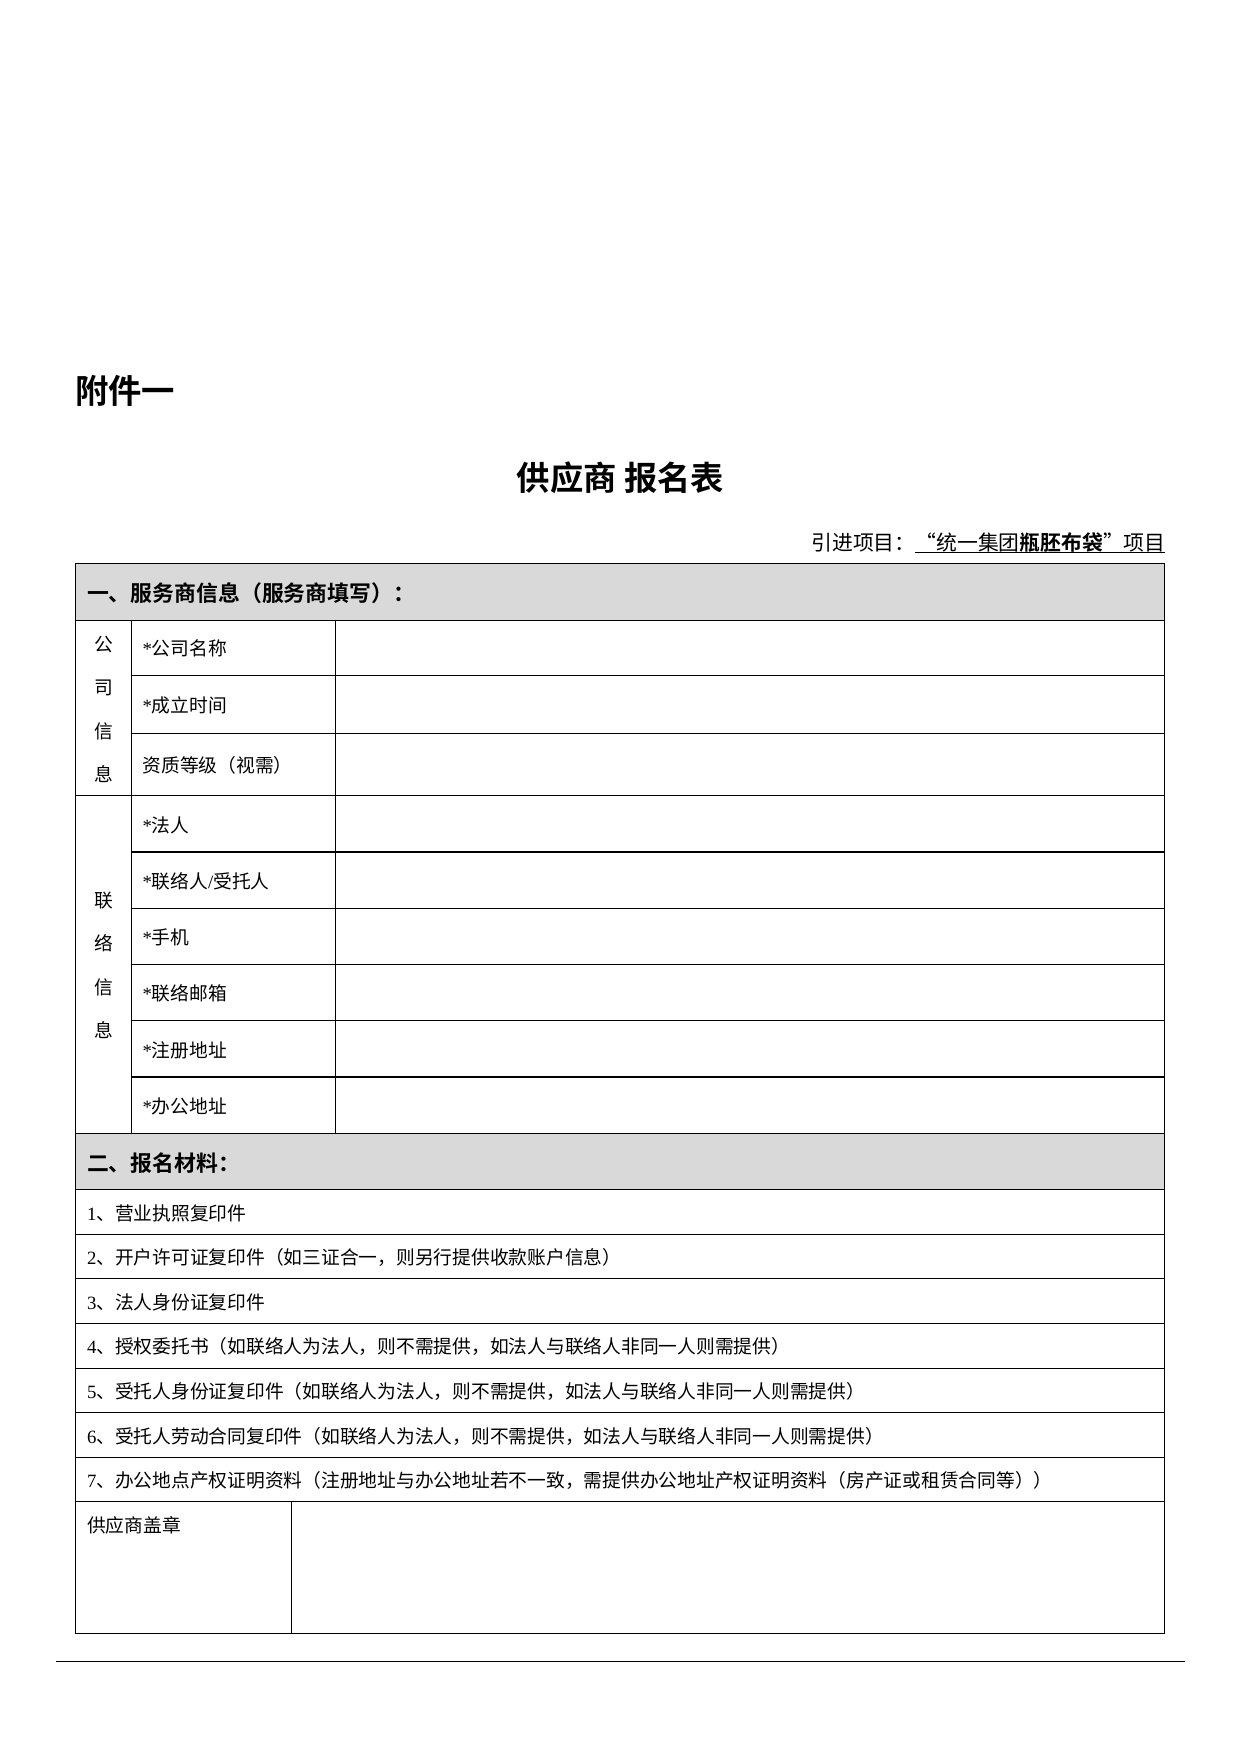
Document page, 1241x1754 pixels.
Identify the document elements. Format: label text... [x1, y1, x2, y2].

table_cell [336, 965, 1164, 1020]
table_cell 4、授权委托书（如联络人为法人，则不需提供，如法人与联络人非同一人则需提供） [76, 1324, 1164, 1367]
table_cell [336, 676, 1164, 733]
table_cell 公司信息 [76, 621, 131, 795]
table_header 一、服务商信息（服务商填写）： [76, 564, 1164, 620]
table_cell *成立时间 [132, 676, 335, 733]
table_cell *办公地址 [132, 1078, 335, 1133]
table_cell [336, 853, 1164, 908]
table_cell [336, 796, 1164, 851]
table_cell 3、法人身份证复印件 [76, 1279, 1164, 1323]
table_cell 1、营业执照复印件 [76, 1190, 1164, 1234]
table_cell 2、开户许可证复印件（如三证合一，则另行提供收款账户信息） [76, 1235, 1164, 1278]
text 引进项目：“统一集团瓶胚布袋”项目 [75, 519, 1165, 563]
table_cell 二、报名材料： [76, 1134, 1164, 1189]
table_cell [336, 909, 1164, 964]
table_cell *手机 [132, 909, 335, 964]
table_cell [292, 1502, 1164, 1633]
table_cell 6、受托人劳动合同复印件（如联络人为法人，则不需提供，如法人与联络人非同一人则需提供） [76, 1413, 1164, 1457]
table_cell 联络信息 [76, 796, 131, 1133]
table_cell 7、办公地点产权证明资料（注册地址与办公地址若不一致，需提供办公地址产权证明资料（房产证或租赁合同等）） [76, 1458, 1164, 1501]
table_cell *联络邮箱 [132, 965, 335, 1020]
table_cell [336, 1021, 1164, 1076]
table_cell 资质等级（视需） [132, 734, 335, 795]
table_cell *联络人/受托人 [132, 853, 335, 908]
table_cell [336, 734, 1164, 795]
table_cell *法人 [132, 796, 335, 851]
table_cell 5、受托人身份证复印件（如联络人为法人，则不需提供，如法人与联络人非同一人则需提供） [76, 1369, 1164, 1412]
table_cell *公司名称 [132, 621, 335, 674]
table_cell *注册地址 [132, 1021, 335, 1076]
table_cell 供应商盖章 [76, 1502, 291, 1633]
text 附件一 [75, 345, 1165, 432]
text 供应商 报名表 [75, 432, 1165, 519]
table_cell [336, 621, 1164, 674]
table_cell [336, 1078, 1164, 1133]
